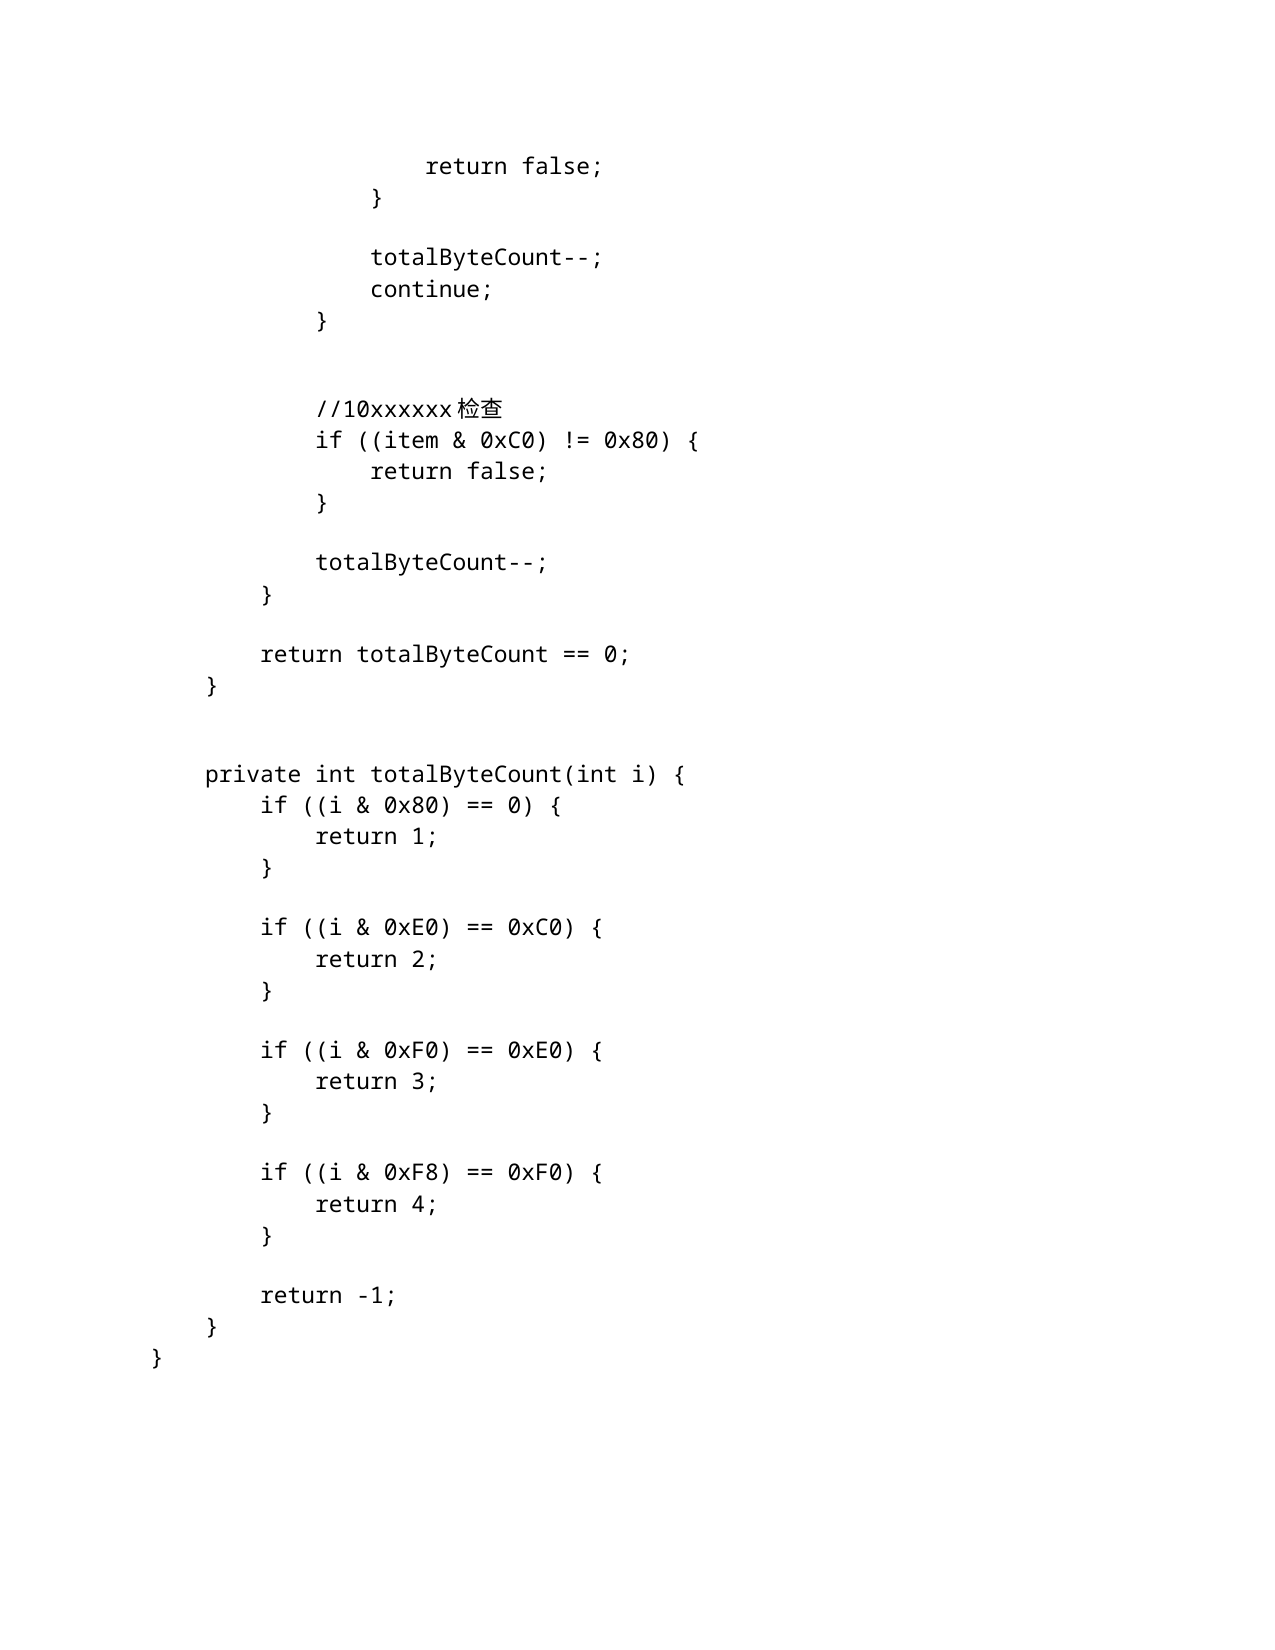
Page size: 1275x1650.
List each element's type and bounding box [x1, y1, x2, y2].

text [150, 150, 1125, 1372]
